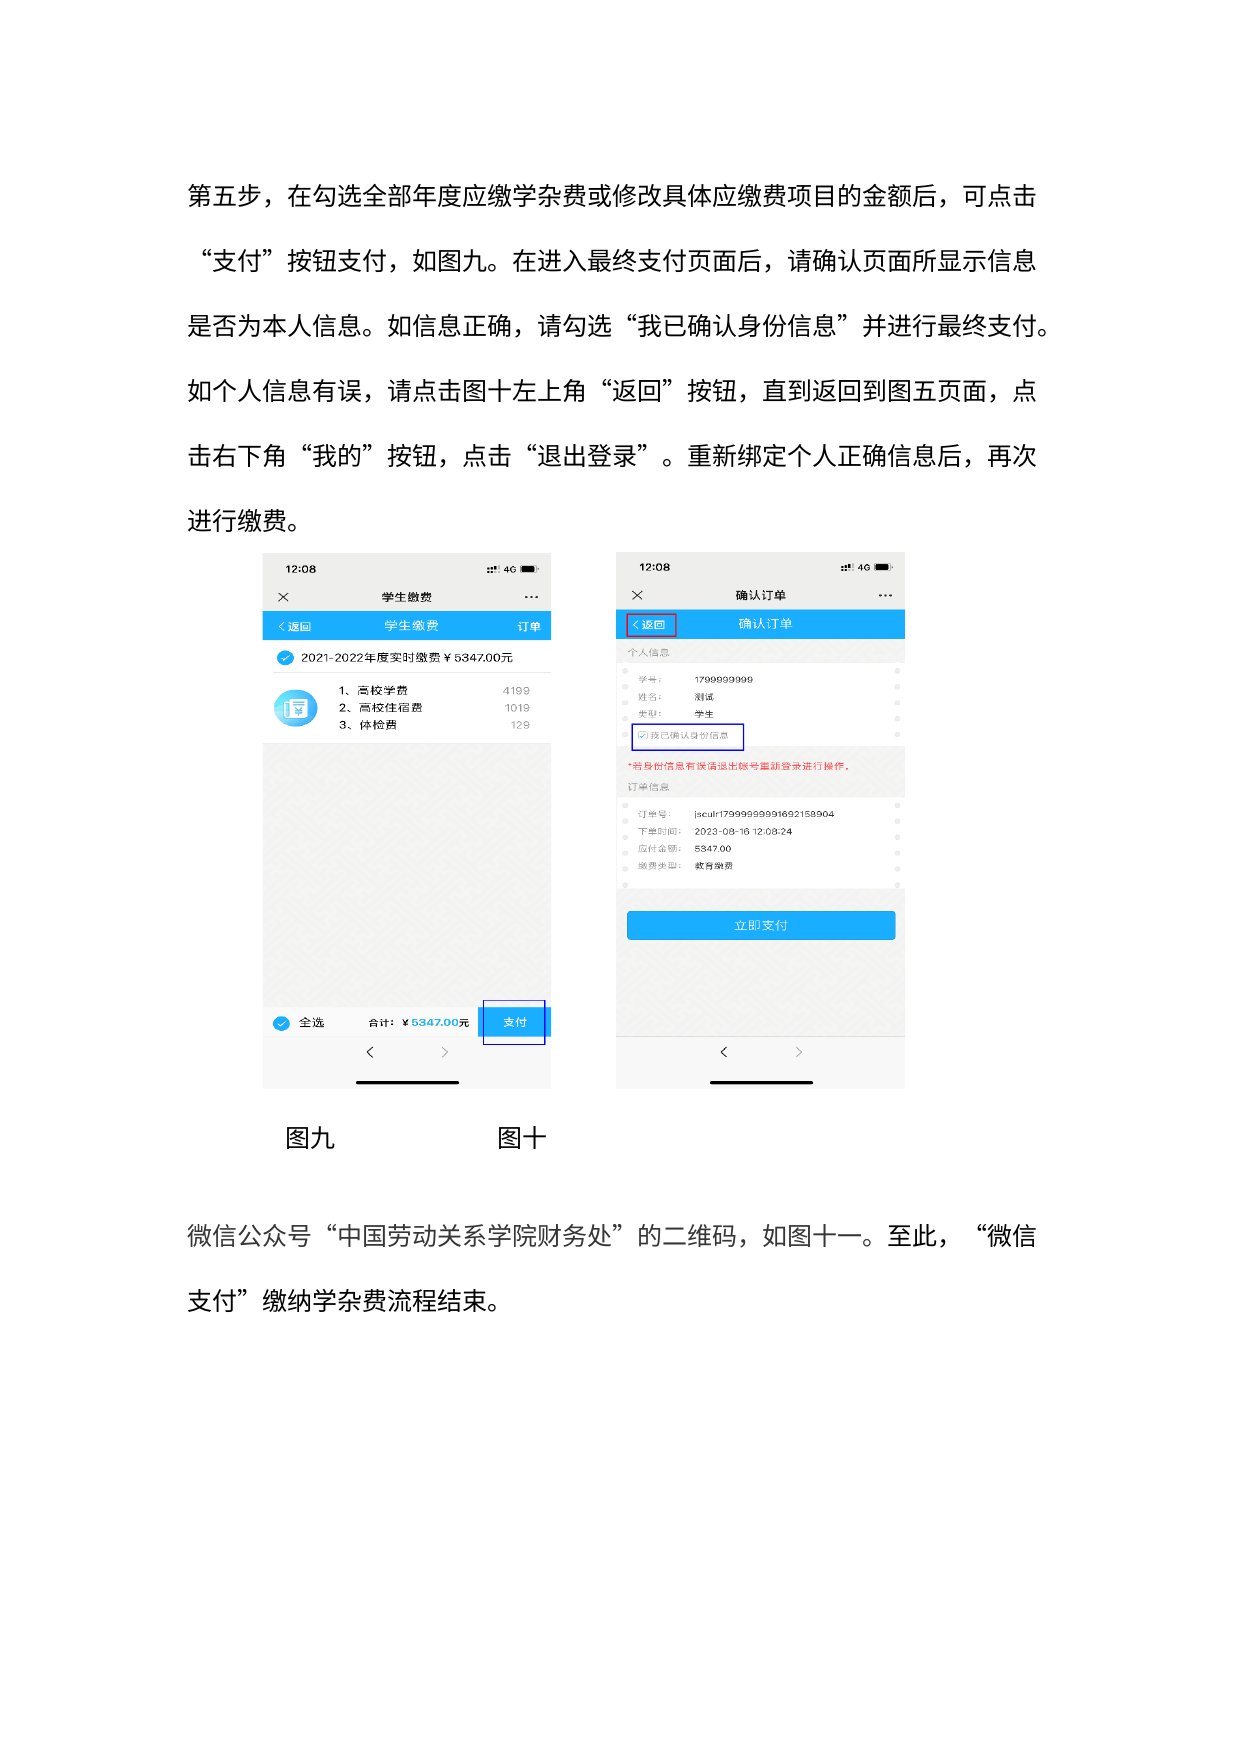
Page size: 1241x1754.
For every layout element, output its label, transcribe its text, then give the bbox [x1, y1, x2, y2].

text 图九 图十 [187, 1104, 1053, 1169]
text 微信公众号“中国劳动关系学院财务处”的二维码，如图十一。至此，“微信支付”缴纳学杂费流程结束。 [187, 1202, 1053, 1332]
text 第五步，在勾选全部年度应缴学杂费或修改具体应缴费项目的金额后，可点击“支付”按钮支付，如图九。在进入最终支付页面后，请确认页面所显示信息是否为本人信息。如信息正确，请勾选“我已确认身份信息”并进行最终支付。如个人信息有误，请点击图十左上角“返回”按钮，直到返回到图五页面，点击右下角“我的”按钮，点击“退出登录”。重新绑定个人正确信息后，再次进行缴费。 [187, 162, 1053, 552]
picture [262, 553, 552, 1089]
picture [616, 552, 905, 1089]
